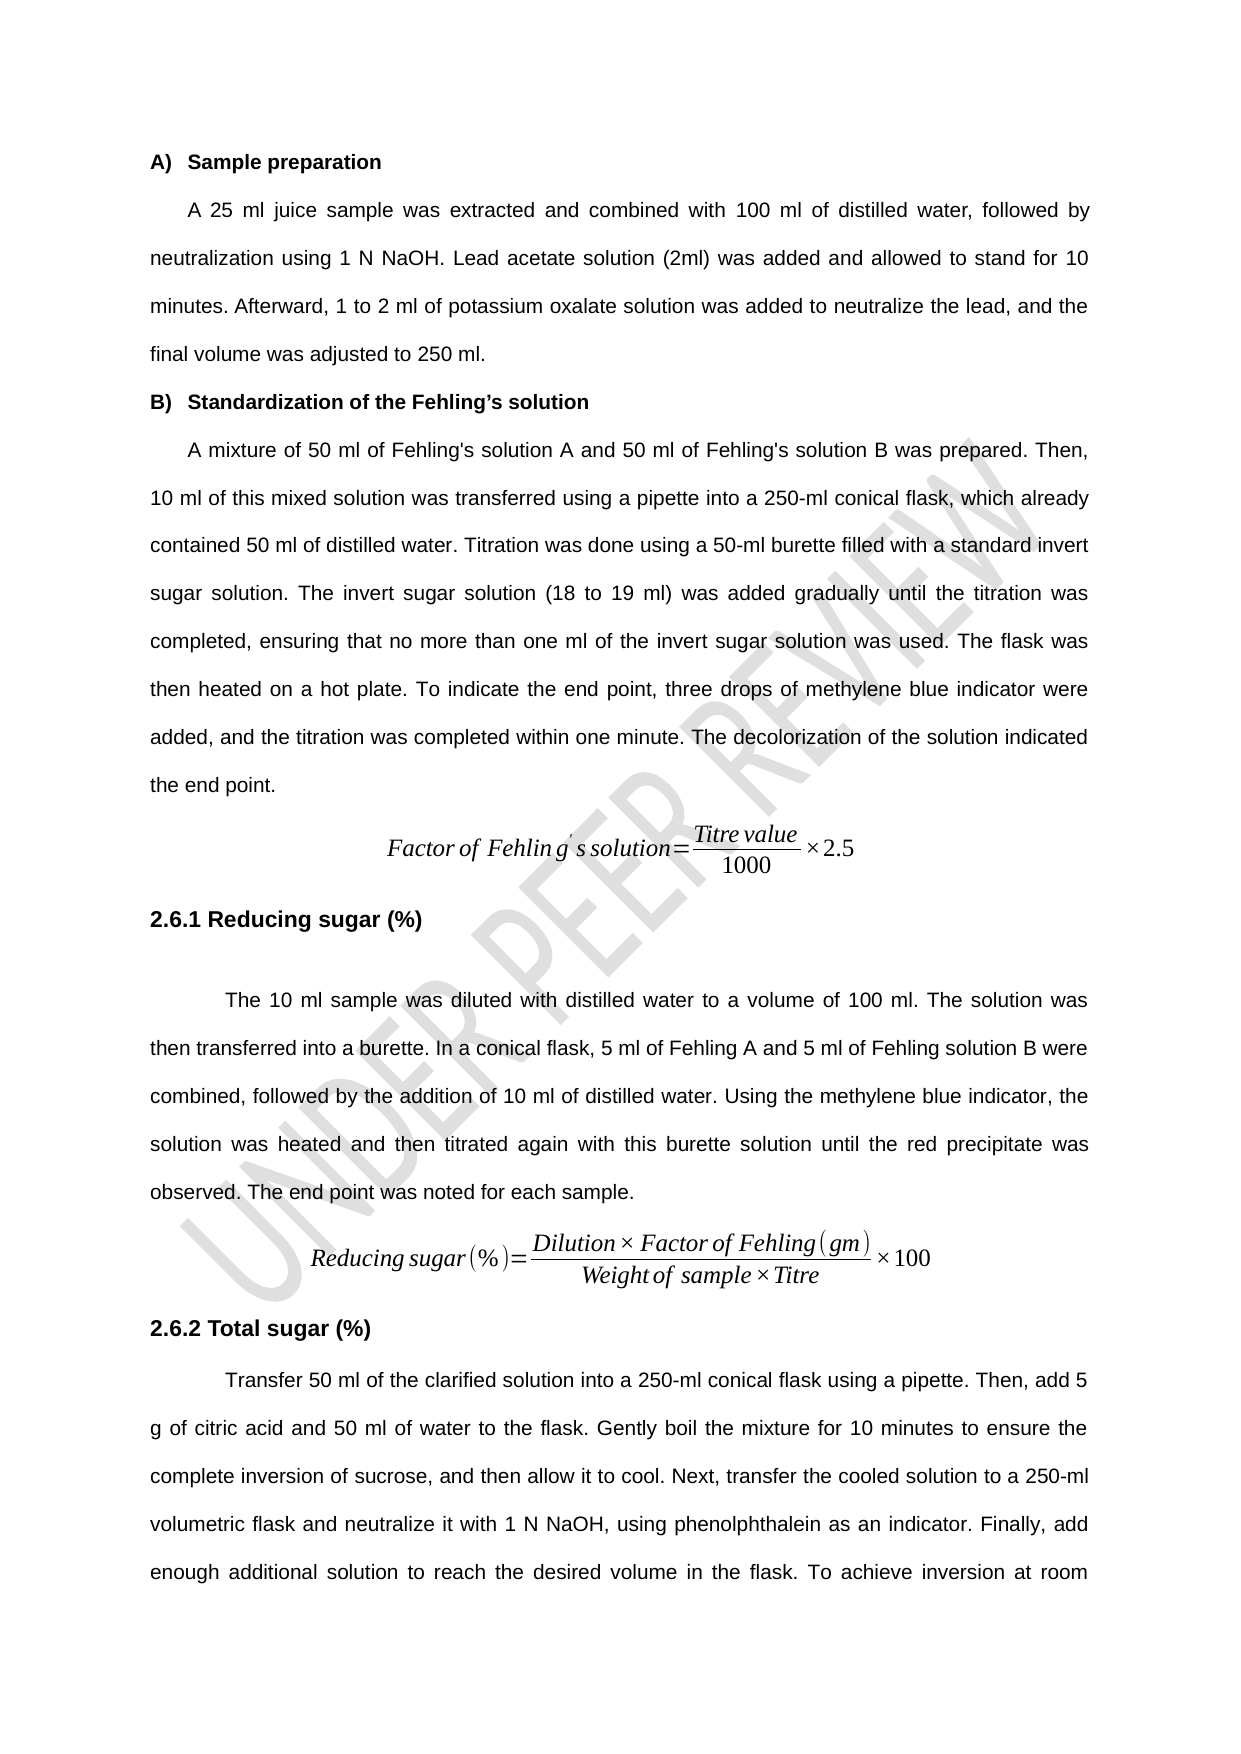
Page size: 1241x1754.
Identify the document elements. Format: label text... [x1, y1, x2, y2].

text 2.6.2 Total sugar (%) [150, 1315, 1090, 1342]
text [150, 1368, 1090, 1583]
list Standardization of the Fehling’s solution [150, 389, 1090, 413]
text The 10 ml sample was diluted with distilled water to a volume of 100 ml. The solution was then transferred into a burette. In a conical flask, 5 ml of Fehling A and 5 ml of Fehling solution B were combined, followed by the addition of 10 ml of distilled water. Using the methylene blue indicator, the solution was heated and then titrated again with this burette solution until the red precipitate was observed. The end point was noted for each sample. [150, 988, 1090, 1204]
text A 25 ml juice sample was extracted and combined with 100 ml of distilled water, followed by neutralization using 1 N NaOH. Lead acetate solution (2ml) was added and allowed to stand for 10 minutes. Afterward, 1 to 2 ml of potassium oxalate solution was added to neutralize the lead, and the final volume was adjusted to 250 ml. [150, 198, 1090, 366]
text A mixture of 50 ml of Fehling's solution A and 50 ml of Fehling's solution B was prepared. Then, 10 ml of this mixed solution was transferred using a pipette into a 250-ml conical flask, which already contained 50 ml of distilled water. Titration was done using a 50-ml burette filled with a standard invert sugar solution. The invert sugar solution (18 to 19 ml) was added gradually until the titration was completed, ensuring that no more than one ml of the invert sugar solution was used. The flask was then heated on a hot plate. To indicate the end point, three drops of methylene blue indicator were added, and the titration was completed within one minute. The decolorization of the solution indicated the end point. [150, 437, 1090, 797]
text 2.6.1 Reducing sugar (%) [150, 906, 1090, 932]
list Sample preparation [150, 150, 1090, 174]
